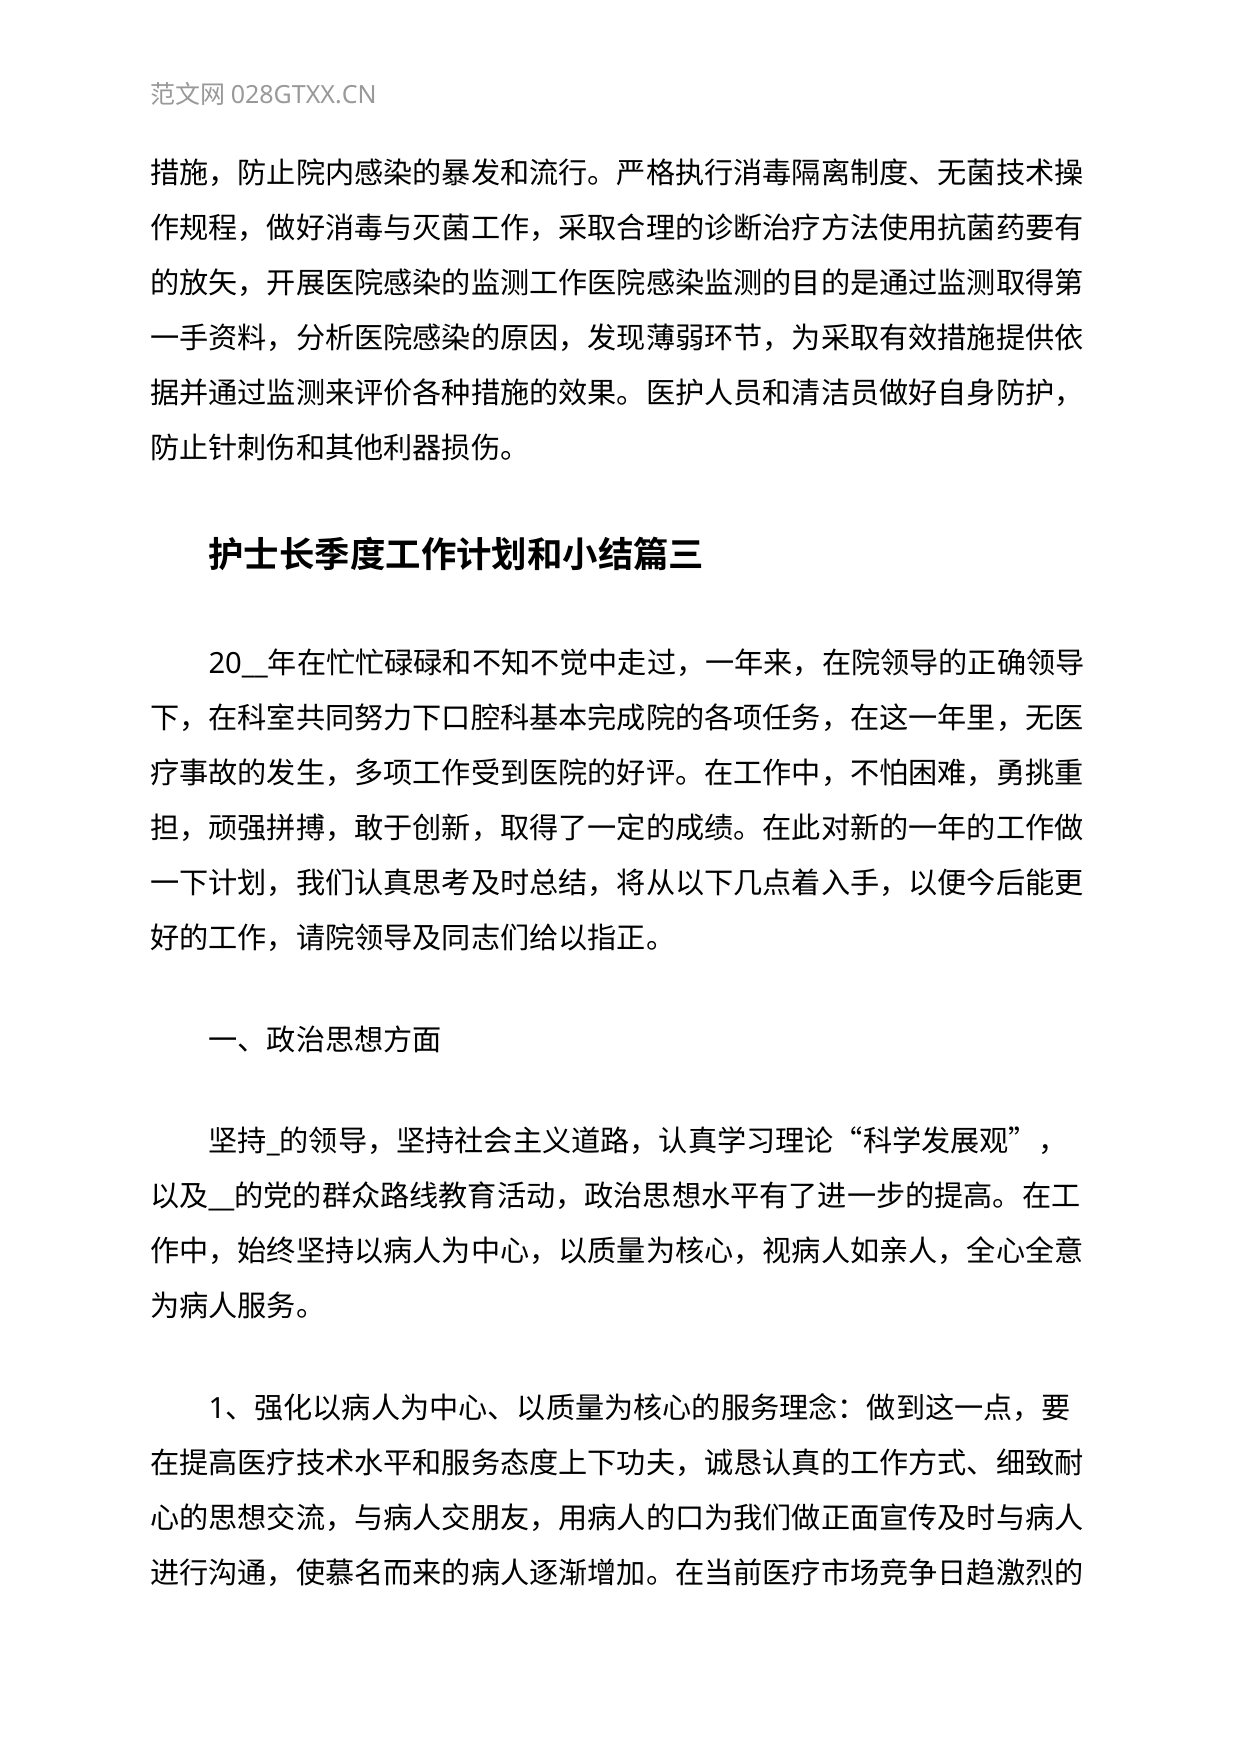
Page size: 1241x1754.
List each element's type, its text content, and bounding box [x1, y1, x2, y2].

text 20__年在忙忙碌碌和不知不觉中走过，一年来，在院领导的正确领导下，在科室共同努力下口腔科基本完成院的各项任务，在这一年里，无医疗事故的发生，多项工作受到医院的好评。在工作中，不怕困难，勇挑重担，顽强拼搏，敢于创新，取得了一定的成绩。在此对新的一年的工作做一下计划，我们认真思考及时总结，将从以下几点着入手，以便今后能更好的工作，请院领导及同志们给以指正。 [150, 640, 1090, 957]
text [150, 150, 1090, 467]
text 护士长季度工作计划和小结篇三 [150, 526, 1090, 577]
text 坚持_的领导，坚持社会主义道路，认真学习理论“科学发展观”，以及__的党的群众路线教育活动，政治思想水平有了进一步的提高。在工作中，始终坚持以病人为中心，以质量为核心，视病人如亲人，全心全意为病人服务。 [150, 1118, 1090, 1325]
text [150, 1384, 1090, 1592]
text 一、政治思想方面 [150, 1016, 1090, 1058]
